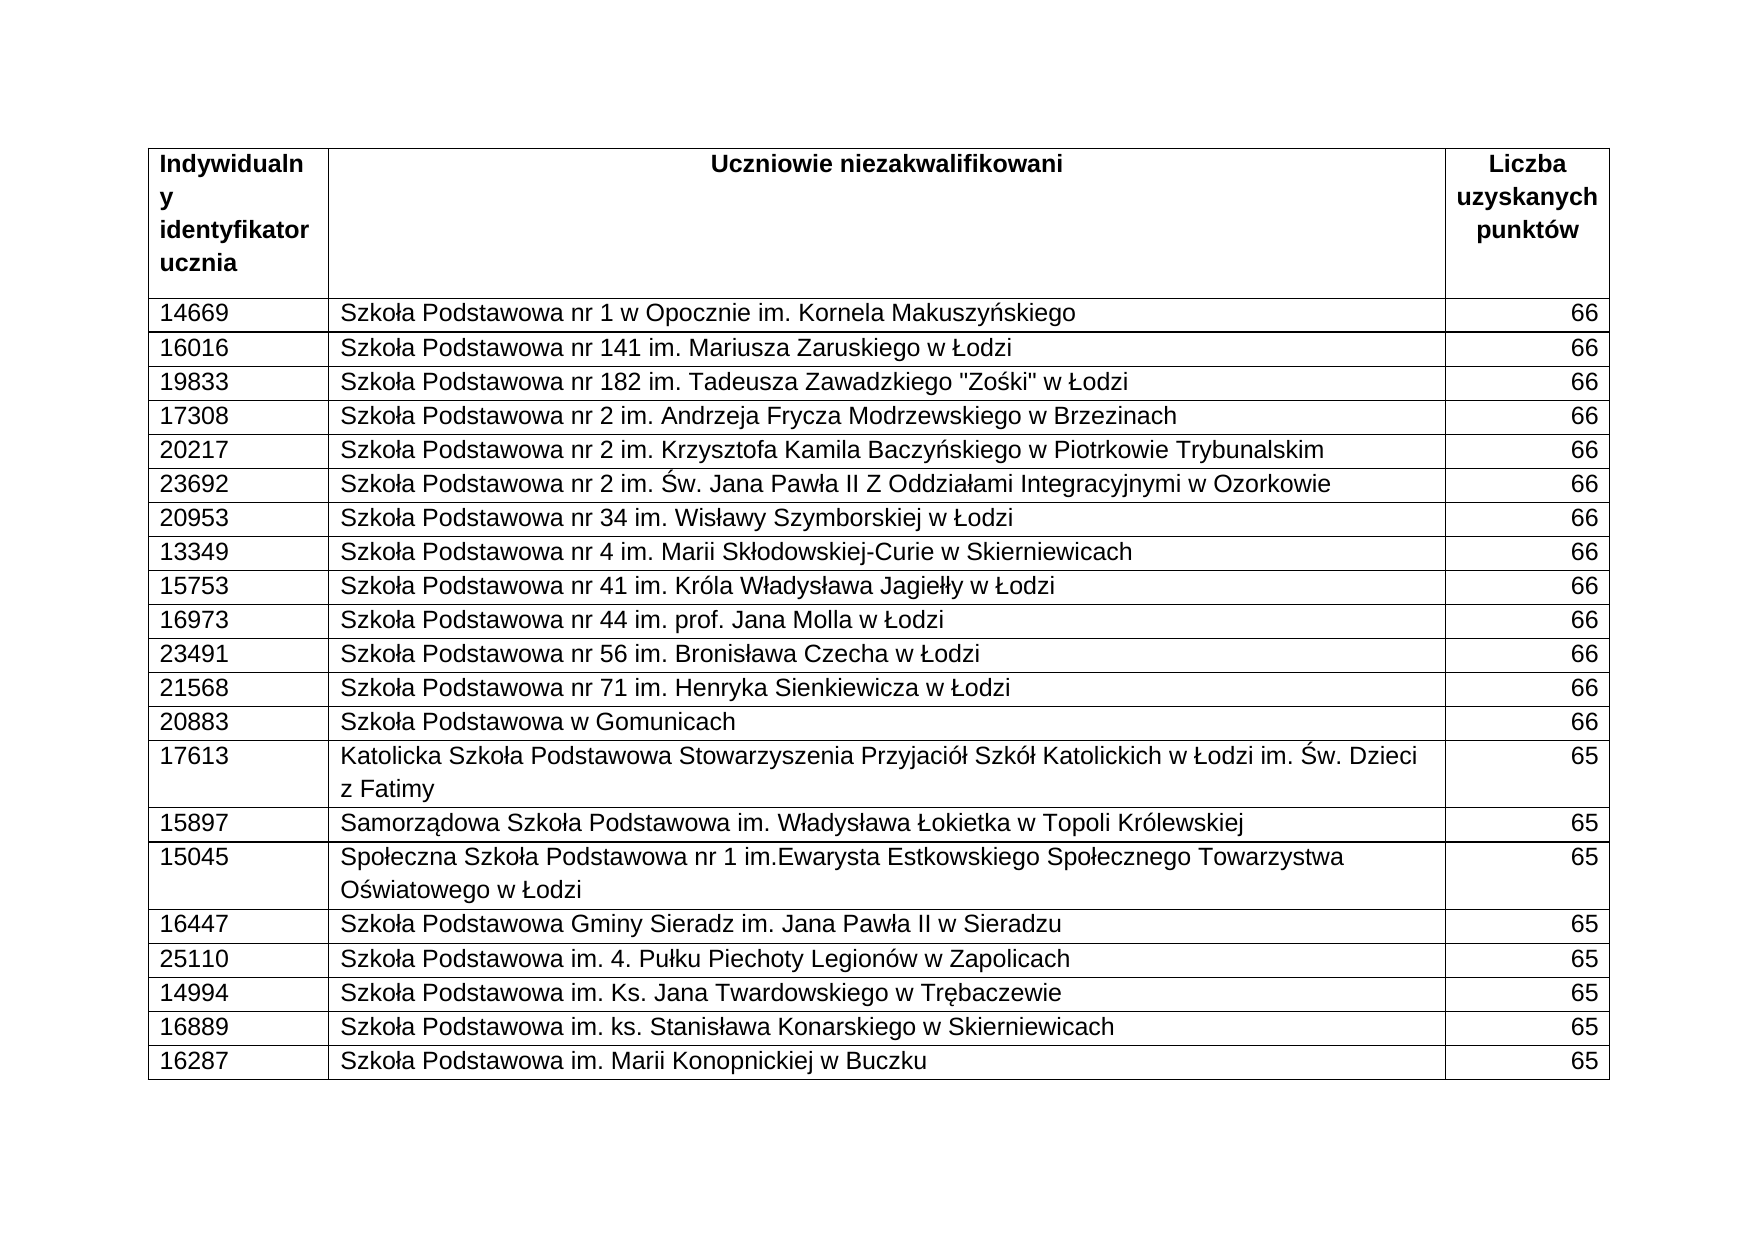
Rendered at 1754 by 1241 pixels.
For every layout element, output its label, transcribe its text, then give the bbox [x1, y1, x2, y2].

table_cell 16973 [149, 605, 328, 638]
table_cell Szkoła Podstawowa nr 41 im. Króla Władysława Jagiełły w Łodzi [329, 571, 1445, 604]
table_cell 66 [1446, 707, 1609, 740]
table_cell 16447 [149, 910, 328, 942]
table_cell 66 [1446, 469, 1609, 502]
table_cell Szkoła Podstawowa Gminy Sieradz im. Jana Pawła II w Sieradzu [329, 910, 1445, 942]
table_cell Szkoła Podstawowa im. Marii Konopnickiej w Buczku [329, 1046, 1445, 1079]
table_cell 66 [1446, 435, 1609, 468]
table_cell Społeczna Szkoła Podstawowa nr 1 im.Ewarysta Estkowskiego Społecznego Towarzystwa Oświatowego w Łodzi [329, 843, 1445, 908]
table_cell Szkoła Podstawowa nr 56 im. Bronisława Czecha w Łodzi [329, 639, 1445, 672]
table_cell Szkoła Podstawowa nr 2 im. Andrzeja Frycza Modrzewskiego w Brzezinach [329, 401, 1445, 434]
table_cell 25110 [149, 944, 328, 977]
table_cell Szkoła Podstawowa nr 2 im. Św. Jana Pawła II Z Oddziałami Integracyjnymi w Ozorkowie [329, 469, 1445, 502]
table_cell 65 [1446, 978, 1609, 1011]
table_cell Szkoła Podstawowa im. Ks. Jana Twardowskiego w Trębaczewie [329, 978, 1445, 1011]
table_cell 65 [1446, 843, 1609, 908]
table_cell 15897 [149, 808, 328, 841]
table_cell 66 [1446, 605, 1609, 638]
table_header Indywidualny identyfikator ucznia [149, 149, 328, 297]
table_cell 65 [1446, 910, 1609, 942]
table_cell Szkoła Podstawowa nr 71 im. Henryka Sienkiewicza w Łodzi [329, 673, 1445, 706]
table_header Uczniowie niezakwalifikowani [329, 149, 1445, 297]
table_cell 20217 [149, 435, 328, 468]
table_cell Szkoła Podstawowa nr 34 im. Wisławy Szymborskiej w Łodzi [329, 503, 1445, 536]
table_cell 20953 [149, 503, 328, 536]
table_cell 16016 [149, 333, 328, 366]
table_cell 17613 [149, 741, 328, 807]
table_cell 66 [1446, 401, 1609, 434]
table_cell 13349 [149, 537, 328, 570]
table_cell 65 [1446, 1012, 1609, 1045]
table_cell 65 [1446, 1046, 1609, 1079]
table_header Liczba uzyskanych punktów [1446, 149, 1609, 297]
table_cell 66 [1446, 333, 1609, 366]
table_cell 65 [1446, 944, 1609, 977]
table_cell 14994 [149, 978, 328, 1011]
table_cell 19833 [149, 367, 328, 399]
table_cell 16287 [149, 1046, 328, 1079]
table_cell 17308 [149, 401, 328, 434]
table_cell Szkoła Podstawowa im. ks. Stanisława Konarskiego w Skierniewicach [329, 1012, 1445, 1045]
table_cell 66 [1446, 503, 1609, 536]
table_cell 21568 [149, 673, 328, 706]
table_cell Szkoła Podstawowa nr 4 im. Marii Skłodowskiej-Curie w Skierniewicach [329, 537, 1445, 570]
table_cell 15045 [149, 843, 328, 908]
table_cell 66 [1446, 537, 1609, 570]
table_cell 66 [1446, 673, 1609, 706]
table_cell Samorządowa Szkoła Podstawowa im. Władysława Łokietka w Topoli Królewskiej [329, 808, 1445, 841]
table_cell 66 [1446, 299, 1609, 331]
table_cell 65 [1446, 741, 1609, 807]
table_cell 65 [1446, 808, 1609, 841]
table_cell 23491 [149, 639, 328, 672]
table_cell Katolicka Szkoła Podstawowa Stowarzyszenia Przyjaciół Szkół Katolickich w Łodzi im. Św. Dzieci z Fatimy [329, 741, 1445, 807]
table_cell Szkoła Podstawowa im. 4. Pułku Piechoty Legionów w Zapolicach [329, 944, 1445, 977]
table_cell 14669 [149, 299, 328, 331]
table_cell Szkoła Podstawowa nr 1 w Opocznie im. Kornela Makuszyńskiego [329, 299, 1445, 331]
table_cell 66 [1446, 639, 1609, 672]
table_cell 20883 [149, 707, 328, 740]
table_cell Szkoła Podstawowa nr 182 im. Tadeusza Zawadzkiego "Zośki" w Łodzi [329, 367, 1445, 399]
table_cell Szkoła Podstawowa w Gomunicach [329, 707, 1445, 740]
table_cell 16889 [149, 1012, 328, 1045]
table_cell 66 [1446, 367, 1609, 399]
table_cell 66 [1446, 571, 1609, 604]
table_cell Szkoła Podstawowa nr 2 im. Krzysztofa Kamila Baczyńskiego w Piotrkowie Trybunalskim [329, 435, 1445, 468]
table_cell Szkoła Podstawowa nr 44 im. prof. Jana Molla w Łodzi [329, 605, 1445, 638]
table_cell 15753 [149, 571, 328, 604]
table_cell 23692 [149, 469, 328, 502]
table_cell Szkoła Podstawowa nr 141 im. Mariusza Zaruskiego w Łodzi [329, 333, 1445, 366]
